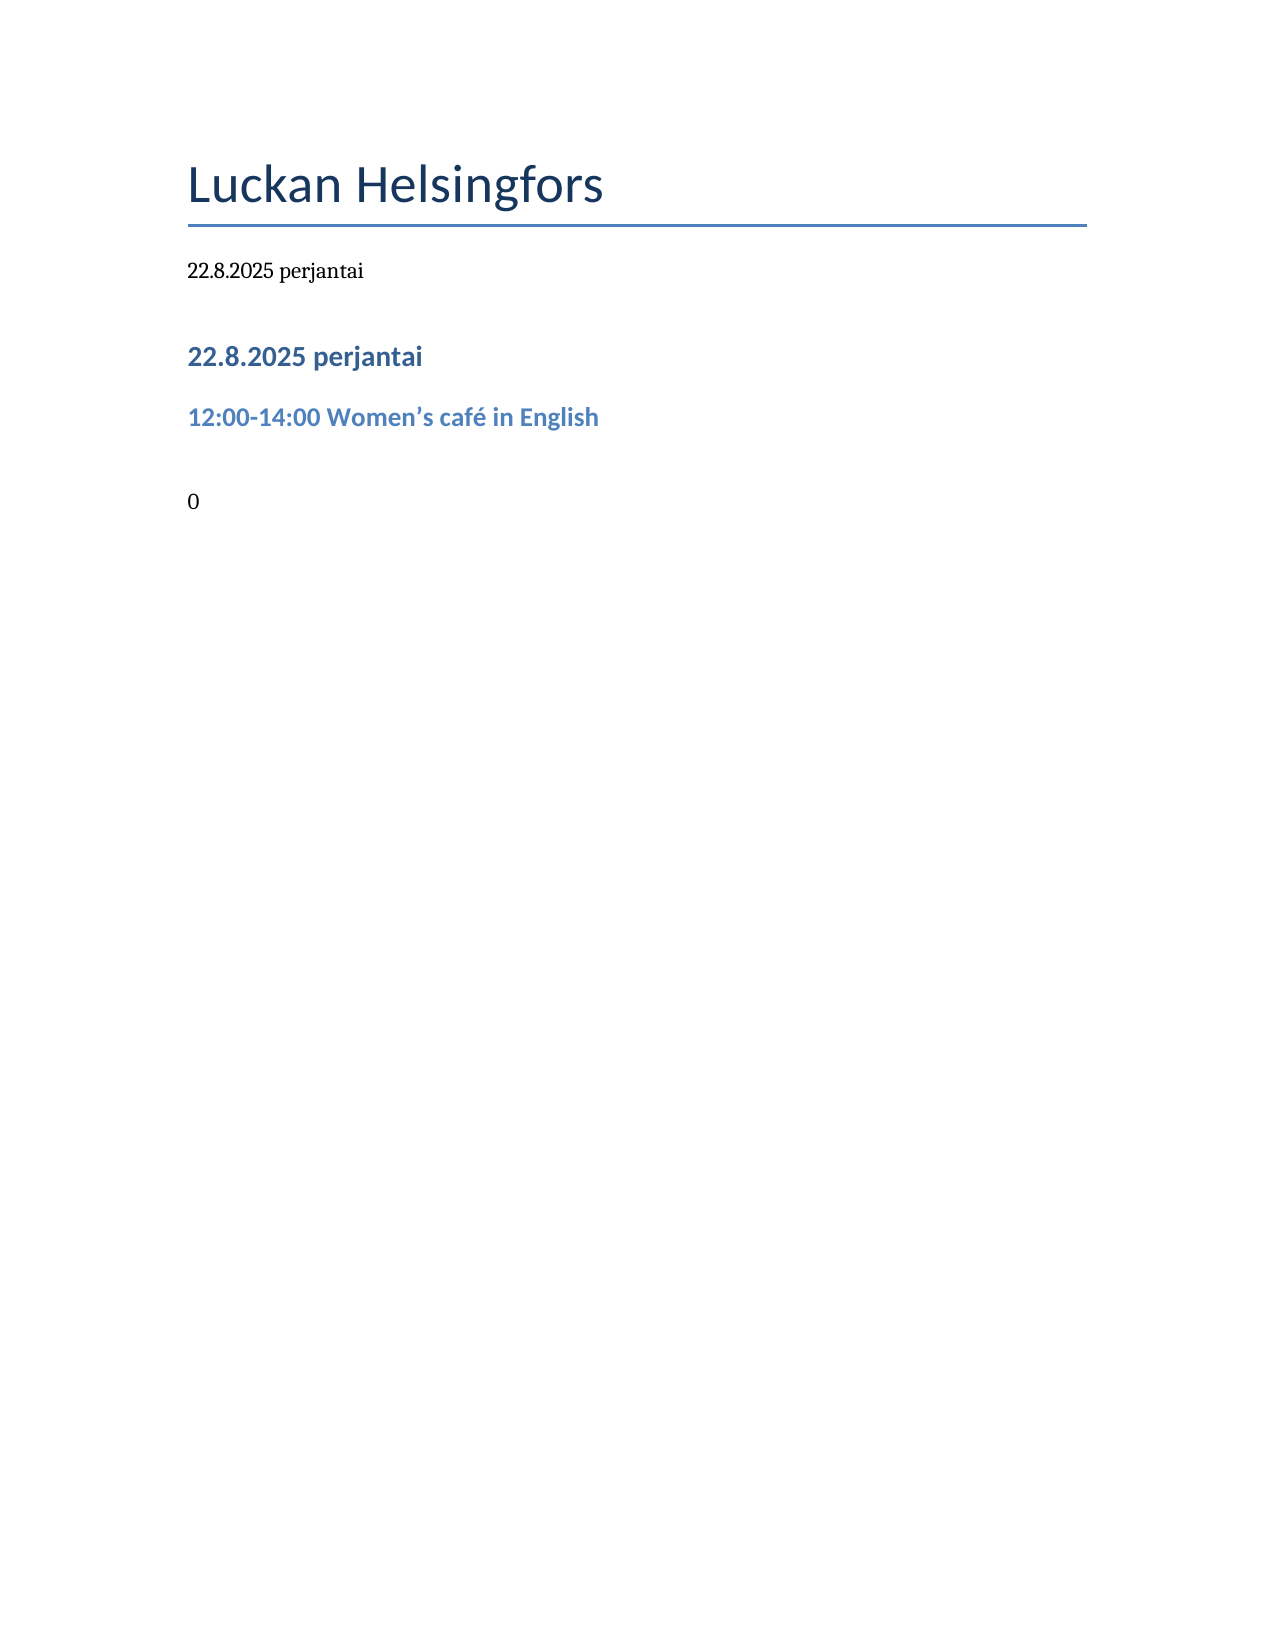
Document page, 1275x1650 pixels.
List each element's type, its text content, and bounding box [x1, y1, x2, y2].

text 22.8.2025 perjantai [187, 258, 1087, 284]
text 0 [187, 489, 1087, 515]
subtitle 22.8.2025 perjantai [187, 338, 1087, 374]
title Luckan Helsingfors [187, 150, 1087, 227]
subtitle 12:00-14:00 Women’s café in English [187, 400, 1087, 433]
